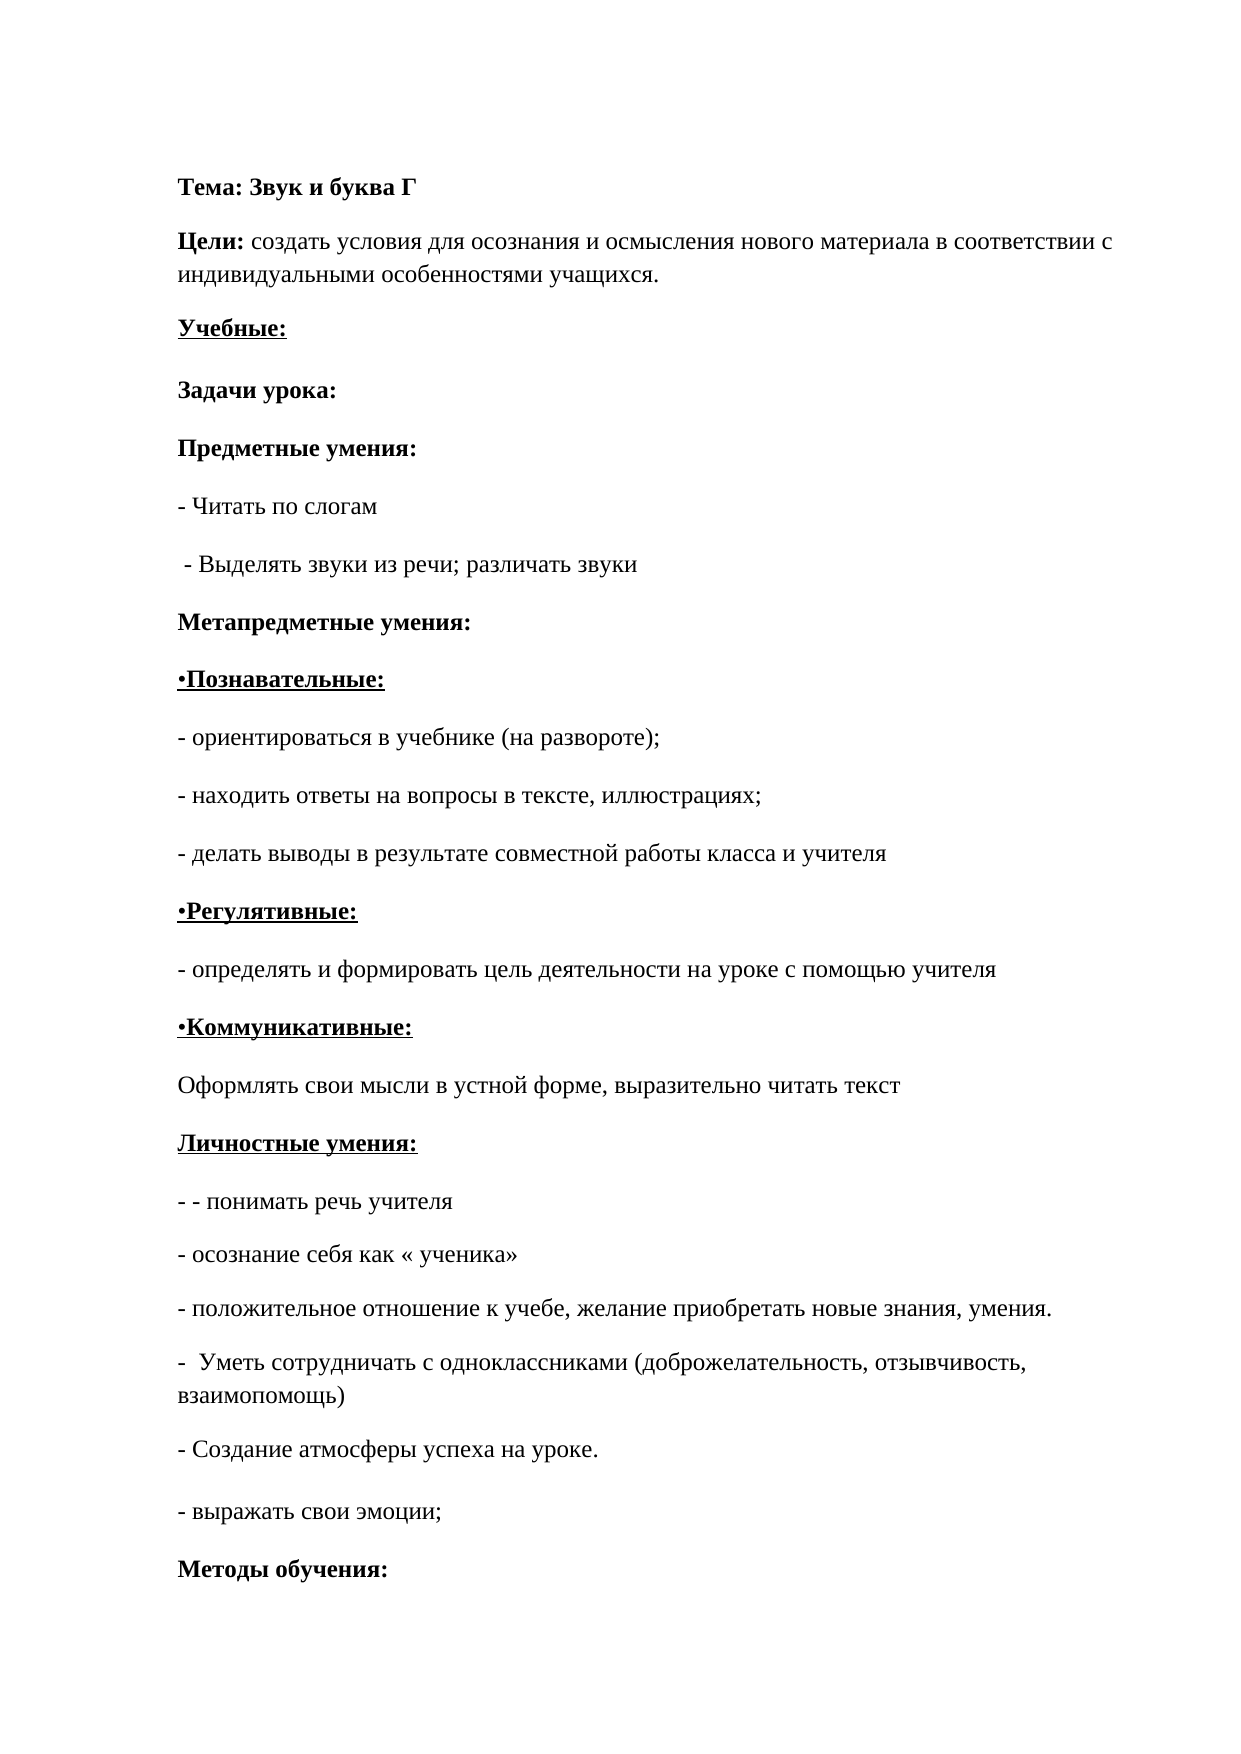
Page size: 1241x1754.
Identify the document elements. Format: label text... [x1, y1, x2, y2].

text •Регулятивные: [177, 896, 1152, 925]
text - ориентироваться в учебнике (на развороте); [177, 722, 1152, 751]
text •Коммуникативные: [177, 1012, 1152, 1041]
text - - понимать речь учителя [177, 1186, 1152, 1214]
text - Создание атмосферы успеха на уроке. [177, 1434, 1152, 1463]
text - выражать свои эмоции; [177, 1496, 1152, 1525]
text Тема: Звук и буква Г [177, 172, 1152, 201]
text - положительное отношение к учебе, желание приобретать новые знания, умения. [177, 1293, 1152, 1322]
text - осознание себя как « ученика» [177, 1239, 1152, 1268]
text - делать выводы в результате совместной работы класса и учителя [177, 838, 1152, 867]
text Предметные умения: [177, 433, 1152, 462]
text •Познавательные: [177, 664, 1152, 693]
text Метапредметные умения: [177, 607, 1152, 635]
text - Уметь сотрудничать с одноклассниками (доброжелательность, отзывчивость, взаимопомощь) [177, 1347, 1152, 1409]
text Личностные умения: [177, 1128, 1152, 1157]
text Учебные: [177, 313, 1152, 341]
text - Читать по слогам [177, 491, 1152, 519]
text Оформлять свои мысли в устной форме, выразительно читать текст [177, 1070, 1152, 1099]
text Задачи урока: [177, 375, 1152, 404]
text Методы обучения: [177, 1554, 1152, 1583]
text - находить ответы на вопросы в тексте, иллюстрациях; [177, 780, 1152, 809]
text - Выделять звуки из речи; различать звуки [177, 549, 1152, 577]
text - определять и формировать цель деятельности на уроке с помощью учителя [177, 954, 1152, 983]
text Цели: создать условия для осознания и осмысления нового материала в соответствии с индивидуальными особенностями учащихся. [177, 226, 1152, 288]
